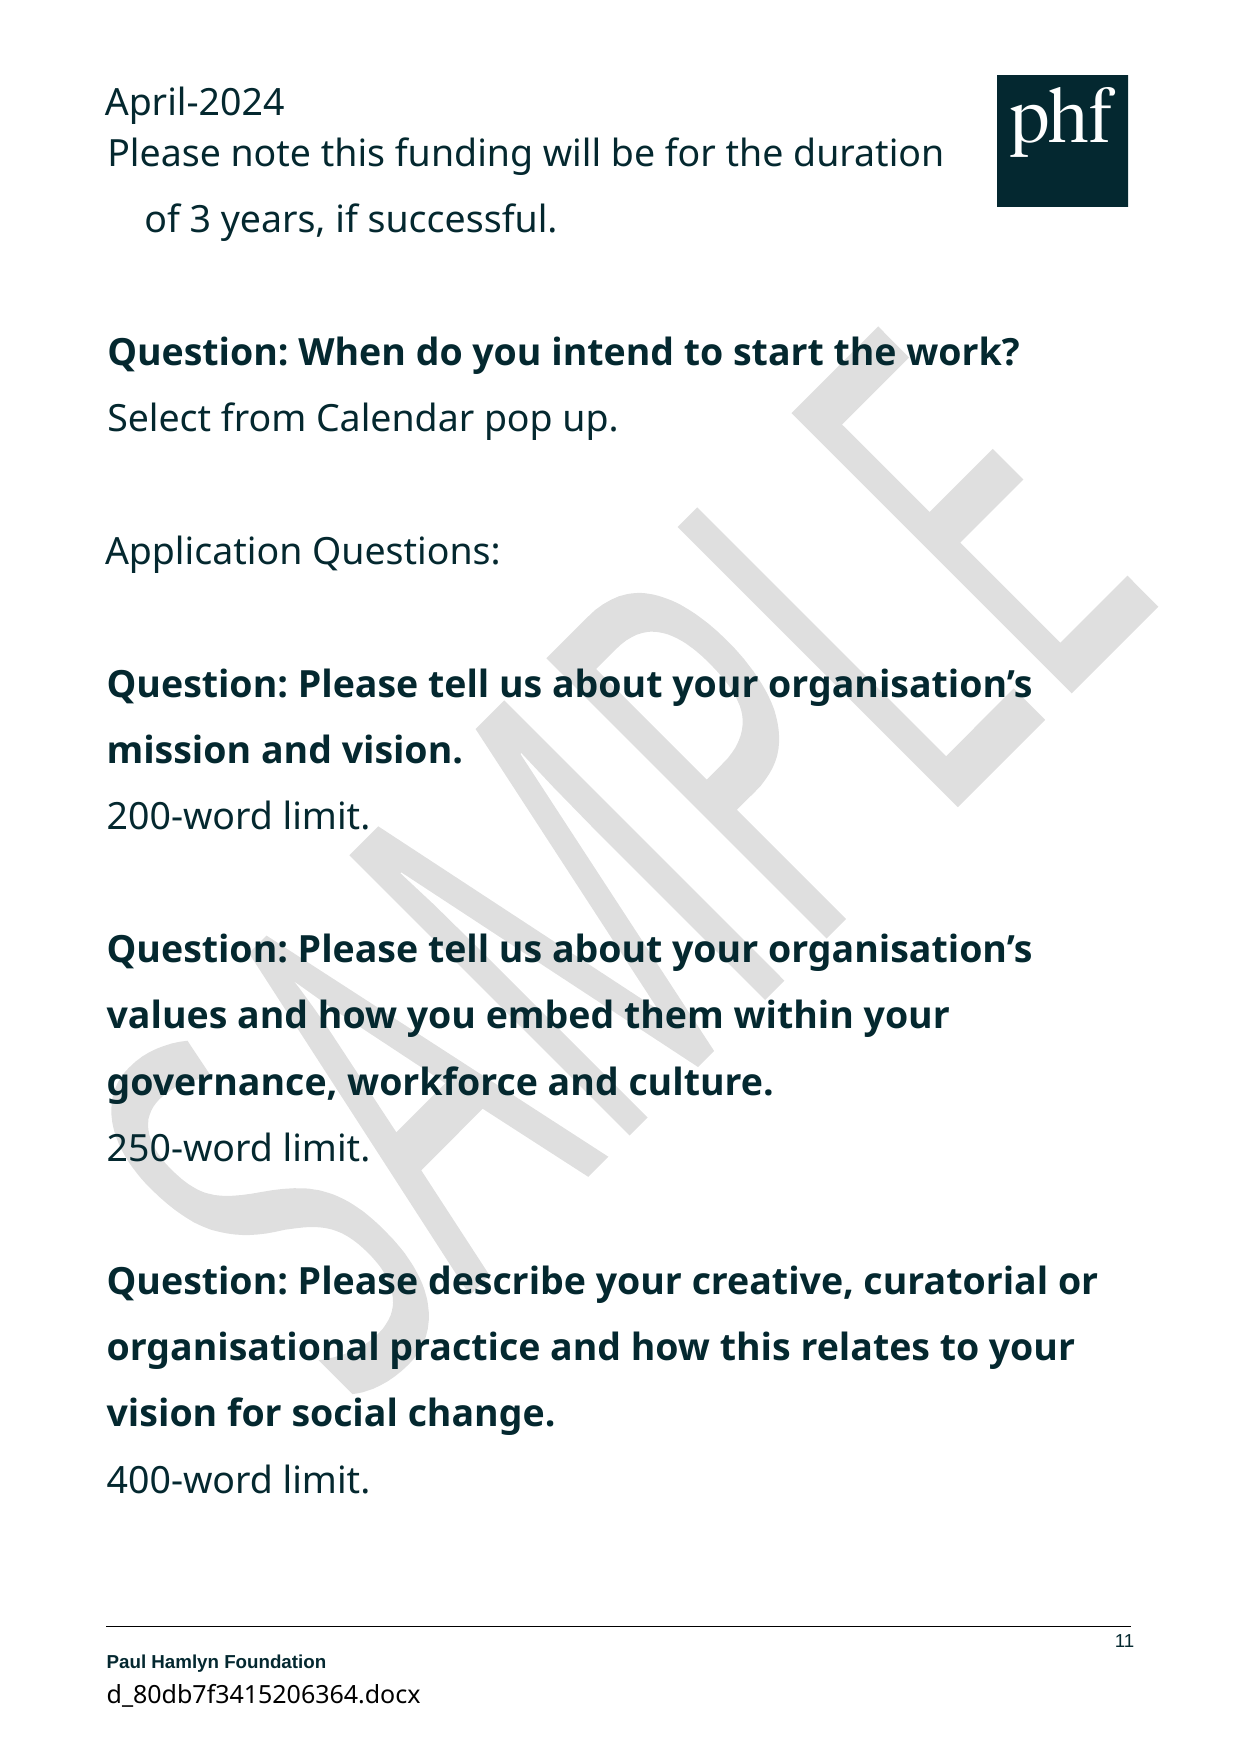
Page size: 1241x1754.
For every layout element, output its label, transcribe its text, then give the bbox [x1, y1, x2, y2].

text Question: Please tell us about your organisation’s values and how you embed them within your governance, workforce and culture. [106, 922, 1134, 1106]
text 400-word limit. [106, 1453, 1134, 1504]
text 250-word limit. [106, 1121, 1134, 1172]
list Select from Calendar pop up. [107, 391, 1134, 442]
list Question: When do you intend to start the work? [107, 325, 1134, 376]
subtitle Application Questions: [105, 524, 1134, 575]
list Please note this funding will be for the duration of 3 years, if successful. [107, 126, 1134, 243]
text Question: Please describe your creative, curatorial or organisational practice and how this relates to your vision for social change. [106, 1254, 1134, 1438]
text Question: Please tell us about your organisation’s mission and vision. [106, 591, 1134, 774]
picture [996, 75, 1129, 207]
text 200-word limit. [106, 789, 1134, 841]
